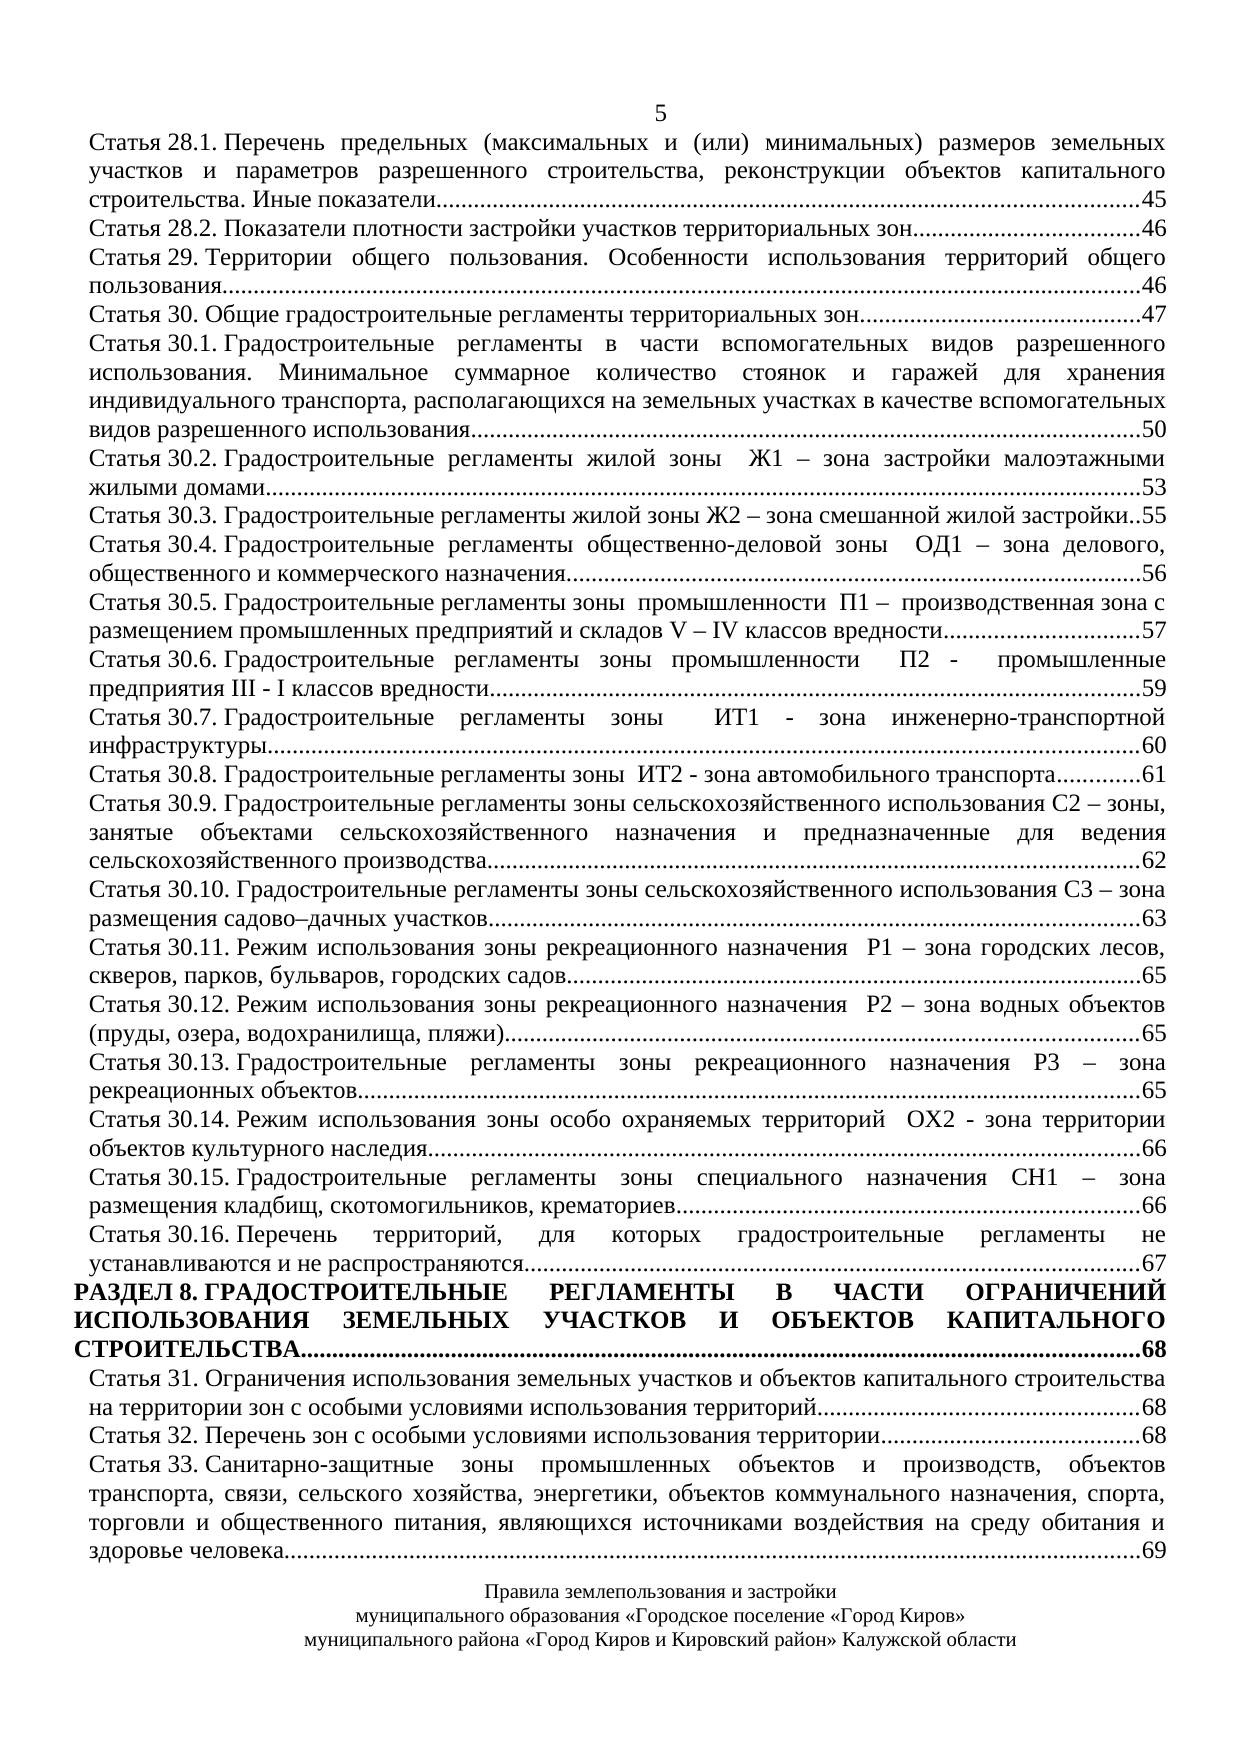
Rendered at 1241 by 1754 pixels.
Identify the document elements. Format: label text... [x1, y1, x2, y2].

text Статья 30.5. Градостроительные регламенты зоны промышленности П1 – производственная зона с размещением промышленных предприятий и складов V – IV классов вредности 57 [88, 587, 1167, 644]
text Статья 30. Общие градостроительные регламенты территориальных зон. 47 [88, 299, 1167, 328]
text Статья 30.9. Градостроительные регламенты зоны сельскохозяйственного использования С2 – зоны, занятые объектами сельскохозяйственного назначения и предназначенные для ведения сельскохозяйственного производства 62 [88, 788, 1167, 874]
text Статья 30.8. Градостроительные регламенты зоны ИТ2 - зона автомобильного транспорта 61 [88, 759, 1167, 788]
text Статья 30.12. Режим использования зоны рекреационного назначения Р2 – зона водных объектов (пруды, озера, водохранилища, пляжи) 65 [88, 989, 1167, 1047]
text Статья 30.2. Градостроительные регламенты жилой зоны Ж1 – зона застройки малоэтажными жилыми домами. 53 [88, 443, 1167, 500]
text Статья 30.15. Градостроительные регламенты зоны специального назначения СН1 – зона размещения кладбищ, скотомогильников, крематориев 66 [88, 1162, 1167, 1219]
text Статья 29. Территории общего пользования. Особенности использования территорий общего пользования 46 [88, 242, 1167, 299]
text Статья 30.14. Режим использования зоны особо охраняемых территорий ОХ2 - зона территории объектов культурного наследия 66 [88, 1104, 1167, 1162]
text Статья 31. Ограничения использования земельных участков и объектов капитального строительства на территории зон с особыми условиями использования территорий 68 [88, 1363, 1167, 1420]
text Статья 32. Перечень зон с особыми условиями использования территории 68 [88, 1420, 1167, 1449]
text Статья 33. Санитарно-защитные зоны промышленных объектов и производств, объектов транспорта, связи, сельского хозяйства, энергетики, объектов коммунального назначения, спорта, торговли и общественного питания, являющихся источниками воздействия на среду обитания и здоровье человека 69 [88, 1449, 1167, 1564]
text Статья 30.11. Режим использования зоны рекреационного назначения Р1 – зона городских лесов, скверов, парков, бульваров, городских садов 65 [88, 932, 1167, 989]
text Статья 28.1. Перечень предельных (максимальных и (или) минимальных) размеров земельных участков и параметров разрешенного строительства, реконструкции объектов капитального строительства. Иные показатели. 45 [88, 127, 1167, 213]
text РАЗДЕЛ 8. ГРАДОСТРОИТЕЛЬНЫЕ РЕГЛАМЕНТЫ В ЧАСТИ ОГРАНИЧЕНИЙ ИСПОЛЬЗОВАНИЯ ЗЕМЕЛЬНЫХ УЧАСТКОВ И ОБЪЕКТОВ КАПИТАЛЬНОГО СТРОИТЕЛЬСТВА 68 [74, 1277, 1167, 1363]
text Статья 30.13. Градостроительные регламенты зоны рекреационного назначения Р3 – зона рекреационных объектов 65 [88, 1047, 1167, 1104]
text Статья 30.16. Перечень территорий, для которых градостроительные регламенты не устанавливаются и не распространяются 67 [88, 1219, 1167, 1277]
text Статья 30.1. Градостроительные регламенты в части вспомогательных видов разрешенного использования. Минимальное суммарное количество стоянок и гаражей для хранения индивидуального транспорта, располагающихся на земельных участках в качестве вспомогательных видов разрешенного использования 50 [88, 328, 1167, 443]
text Статья 30.10. Градостроительные регламенты зоны сельскохозяйственного использования С3 – зона размещения садово–дачных участков 63 [88, 874, 1167, 932]
text Статья 30.3. Градостроительные регламенты жилой зоны Ж2 – зона смешанной жилой застройки. 55 [88, 500, 1167, 529]
text Статья 30.6. Градостроительные регламенты зоны промышленности П2 - промышленные предприятия III - I классов вредности 59 [88, 644, 1167, 702]
text Статья 28.2. Показатели плотности застройки участков территориальных зон 46 [88, 213, 1167, 242]
text Статья 30.4. Градостроительные регламенты общественно-деловой зоны ОД1 – зона делового, общественного и коммерческого назначения. 56 [88, 529, 1167, 587]
text Статья 30.7. Градостроительные регламенты зоны ИТ1 - зона инженерно-транспортной инфраструктуры 60 [88, 702, 1167, 759]
